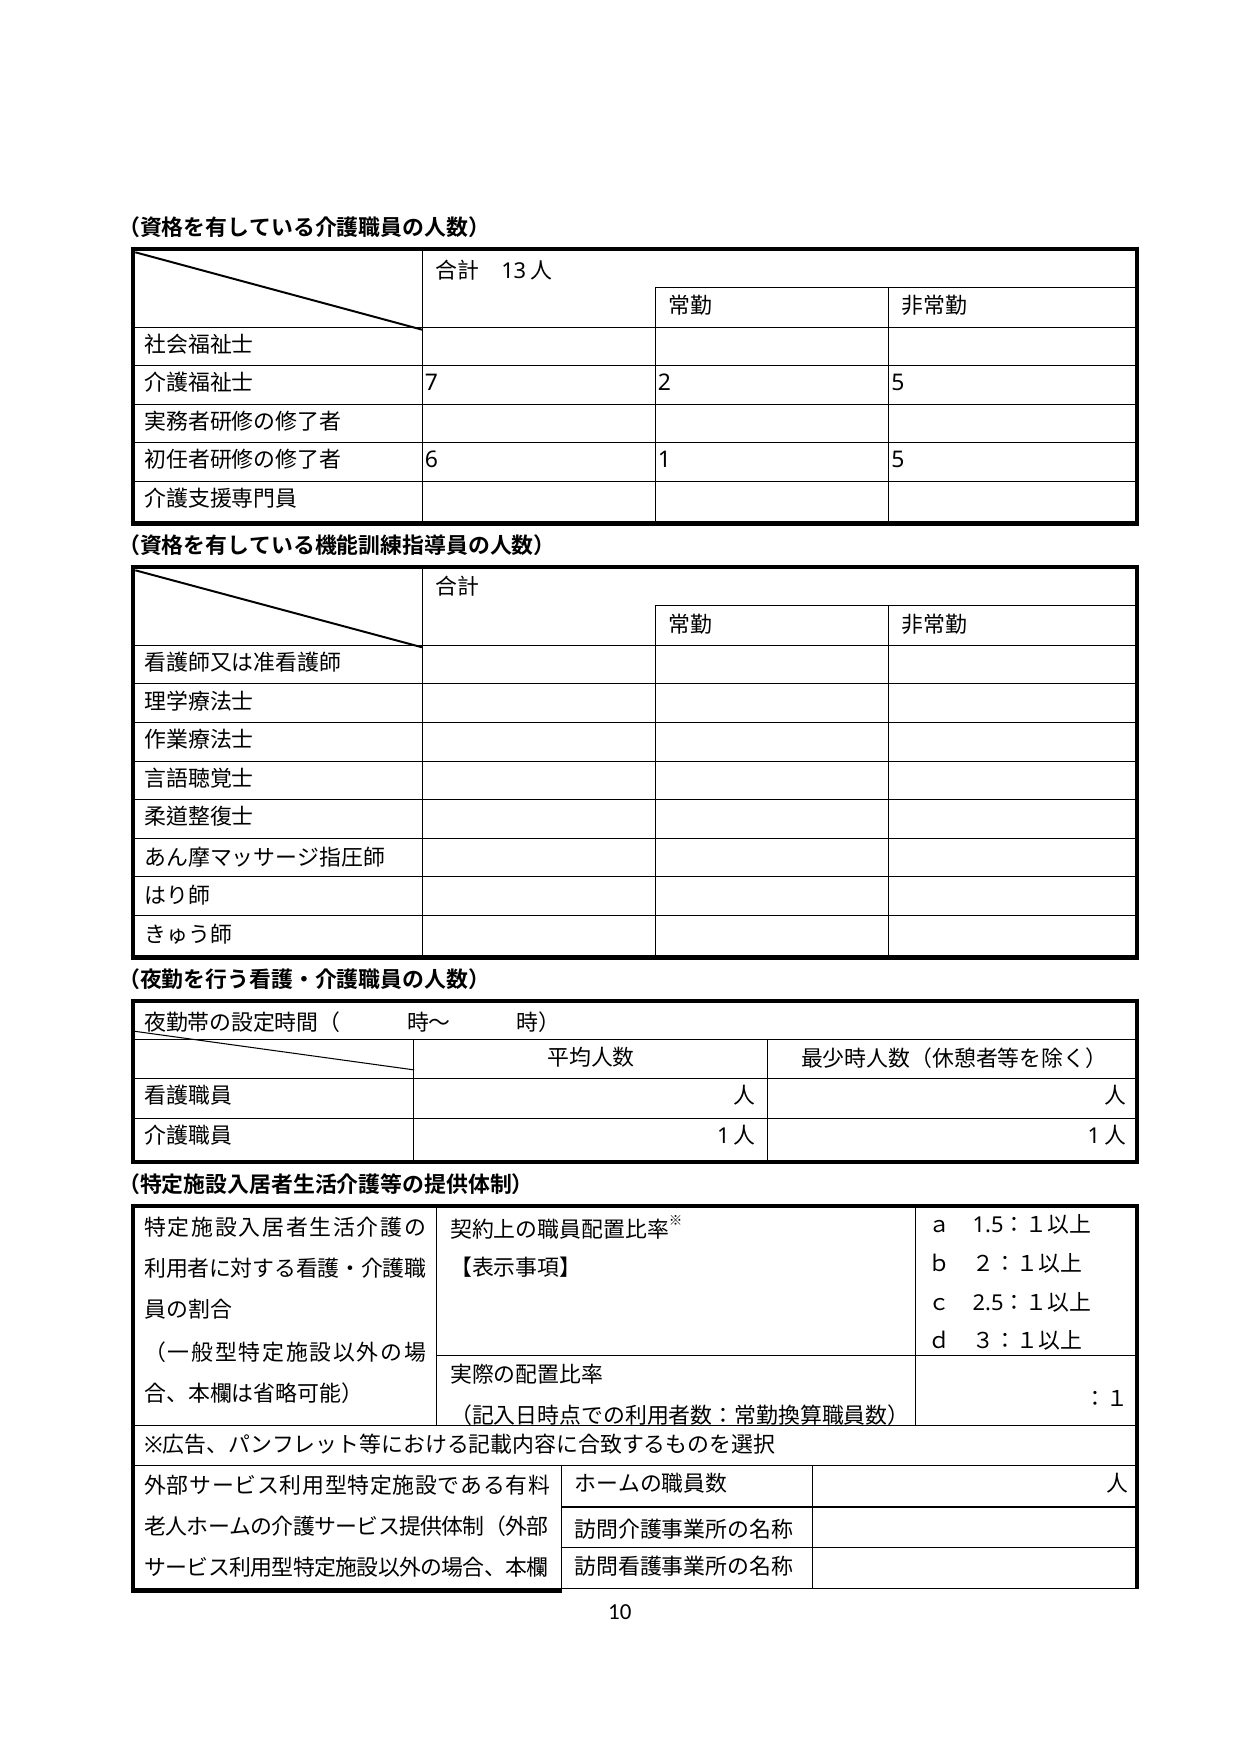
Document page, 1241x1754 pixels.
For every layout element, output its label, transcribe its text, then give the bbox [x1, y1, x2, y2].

table_cell きゅう師 [135, 916, 422, 955]
table_cell [423, 646, 655, 683]
table_cell 言語聴覚士 [135, 762, 422, 799]
table_cell [656, 877, 888, 915]
table_cell 6 [423, 443, 655, 481]
table_cell 1人 [768, 1119, 1135, 1160]
table_cell あん摩マッサージ指圧師 [135, 839, 422, 876]
table_cell 訪問介護事業所の名称 [562, 1508, 812, 1547]
table_cell 1人 [414, 1119, 767, 1160]
table_cell [889, 723, 1135, 761]
table_cell 初任者研修の修了者 [135, 443, 422, 481]
table_cell 看護師又は准看護師 [135, 646, 422, 683]
table_cell [423, 723, 655, 761]
table_cell [889, 877, 1135, 915]
table_cell 介護職員 [135, 1119, 413, 1160]
table_cell 平均人数 [414, 1040, 767, 1078]
table_cell 人 [768, 1079, 1135, 1118]
table_header 契約上の職員配置比率※ 【表示事項】 [437, 1208, 915, 1355]
table_cell 社会福祉士 [135, 328, 422, 365]
table_cell [656, 839, 888, 876]
table_header 夜勤帯の設定時間（ 時～ 時） [135, 1003, 1135, 1039]
table_cell [889, 684, 1135, 722]
table_header 合計 [423, 569, 1135, 605]
text （夜勤を行う看護・介護職員の人数） [118, 959, 1155, 994]
table_cell [656, 723, 888, 761]
table_cell ：１ [916, 1356, 1135, 1424]
table_cell 人 [414, 1079, 767, 1118]
table_cell [656, 800, 888, 838]
table_cell [423, 684, 655, 722]
table_cell 常勤 [656, 606, 888, 645]
table_cell 介護支援専門員 [135, 482, 422, 521]
table_header [135, 251, 422, 327]
table_cell [656, 646, 888, 683]
table_cell 7 [423, 366, 655, 404]
table_header ａ 1.5：１以上 ｂ ２：１以上 ｃ 2.5：１以上 ｄ ３：１以上 [916, 1208, 1135, 1355]
text （資格を有している機能訓練指導員の人数） [118, 526, 1155, 561]
table_cell [656, 916, 888, 955]
table_cell [423, 762, 655, 799]
table_cell [423, 839, 655, 876]
table_cell ※広告、パンフレット等における記載内容に合致するものを選択 [135, 1426, 1135, 1465]
table_cell [889, 405, 1135, 442]
table_cell 看護職員 [135, 1079, 413, 1118]
text （資格を有している介護職員の人数） [118, 207, 1155, 242]
table_cell 非常勤 [889, 606, 1135, 645]
table_cell [889, 839, 1135, 876]
table_cell 外部サービス利用型特定施設である有料 老人ホームの介護サービス提供体制（外部 サービス利用型特定施設以外の場合、本欄 は省略可能） [135, 1466, 561, 1588]
table_cell [423, 482, 655, 521]
table_cell [889, 328, 1135, 365]
table_cell 5 [889, 443, 1135, 481]
table_cell [813, 1548, 1135, 1588]
table_cell [423, 800, 655, 838]
table_cell 最少時人数（休憩者等を除く） [768, 1040, 1135, 1078]
table_cell 5 [889, 366, 1135, 404]
table_cell はり師 [135, 877, 422, 915]
table_cell [423, 877, 655, 915]
table_cell 作業療法士 [135, 723, 422, 761]
table_cell [135, 1040, 413, 1078]
table_cell 理学療法士 [135, 684, 422, 722]
table_cell 人 [813, 1466, 1135, 1506]
table_cell [423, 916, 655, 955]
table_cell 実際の配置比率 （記入日時点での利用者数：常勤換算職員数） [437, 1356, 915, 1424]
table_cell 非常勤 [889, 288, 1135, 327]
table_cell 訪問看護事業所の名称 [562, 1548, 812, 1588]
table_cell [423, 405, 655, 442]
table_cell [889, 762, 1135, 799]
table_cell [889, 646, 1135, 683]
table_cell 常勤 [656, 288, 888, 327]
table_cell [889, 482, 1135, 521]
table_cell [813, 1508, 1135, 1547]
table_cell [889, 916, 1135, 955]
table_cell [656, 482, 888, 521]
table_cell [423, 605, 655, 645]
table_cell 実務者研修の修了者 [135, 405, 422, 442]
table_cell [889, 800, 1135, 838]
table_cell ホームの職員数 [562, 1466, 812, 1506]
table_header [135, 569, 422, 645]
table_cell 2 [656, 366, 888, 404]
table_cell 柔道整復士 [135, 800, 422, 838]
table_cell [656, 684, 888, 722]
table_cell [423, 287, 655, 327]
table_cell 介護福祉士 [135, 366, 422, 404]
table_cell [656, 328, 888, 365]
text （特定施設入居者生活介護等の提供体制） [118, 1164, 1155, 1199]
table_cell [656, 405, 888, 442]
table_header 合計 13人 [423, 251, 1135, 287]
table_cell 1 [656, 443, 888, 481]
table_cell [656, 762, 888, 799]
table_cell [423, 328, 655, 365]
table_header 特定施設入居者生活介護の 利用者に対する看護・介護職 員の割合 （一般型特定施設以外の場 合、本欄は省略可能） [135, 1208, 436, 1424]
